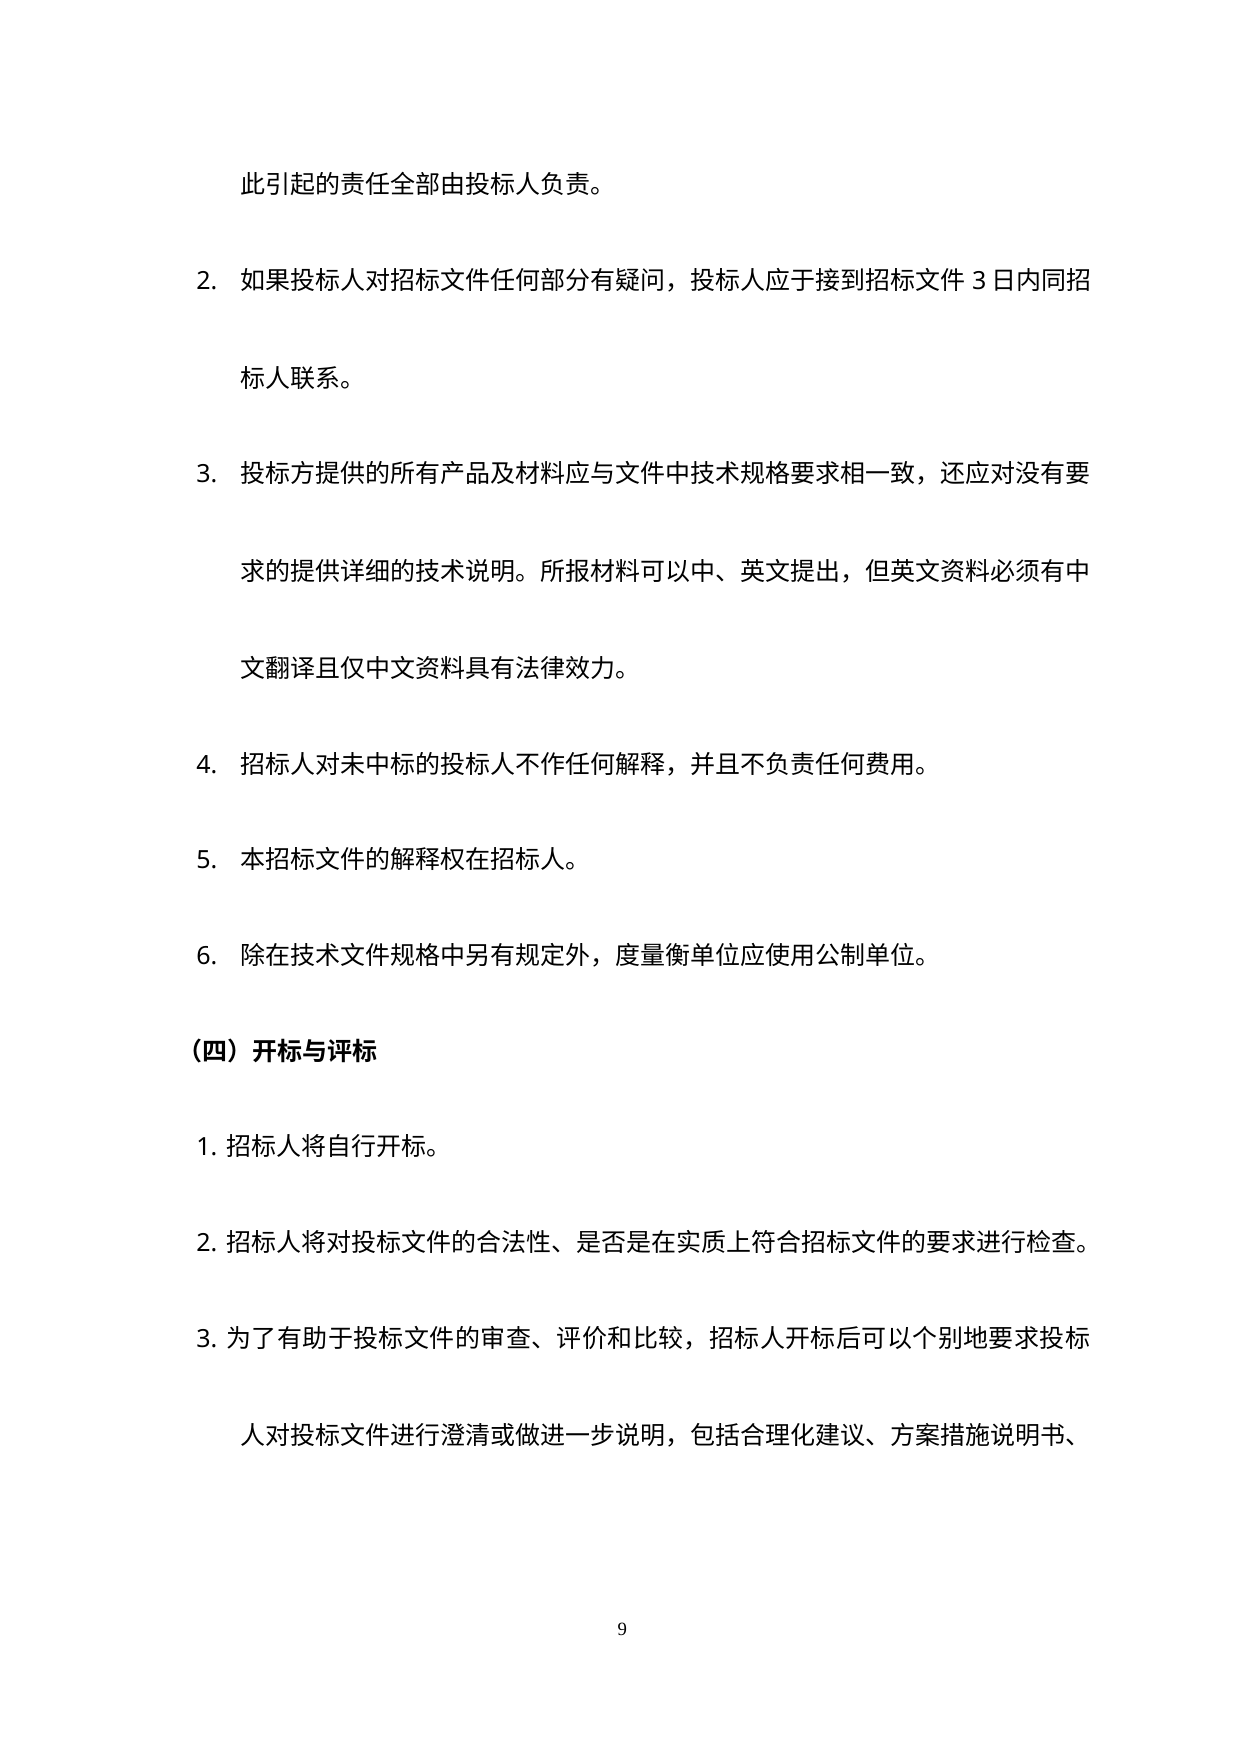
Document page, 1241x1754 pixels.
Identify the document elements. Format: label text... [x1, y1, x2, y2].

list 招标人对未中标的投标人不作任何解释，并且不负责任何费用。 [196, 730, 1091, 795]
list 招标人将对投标文件的合法性、是否是在实质上符合招标文件的要求进行检查。 [196, 1208, 1091, 1273]
subtitle （四）开标与评标 [177, 1017, 1066, 1082]
list 招标人将自行开标。 [196, 1112, 1091, 1177]
list 投标方提供的所有产品及材料应与文件中技术规格要求相一致，还应对没有要求的提供详细的技术说明。所报材料可以中、英文提出，但英文资料必须有中文翻译且仅中文资料具有法律效力。 [196, 439, 1091, 699]
list 如果投标人对招标文件任何部分有疑问，投标人应于接到招标文件3日内同招标人联系。 [196, 246, 1091, 409]
list 除在技术文件规格中另有规定外，度量衡单位应使用公制单位。 [196, 921, 1091, 986]
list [196, 1304, 1091, 1466]
list 本招标文件的解释权在招标人。 [196, 826, 1091, 891]
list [196, 151, 1091, 216]
